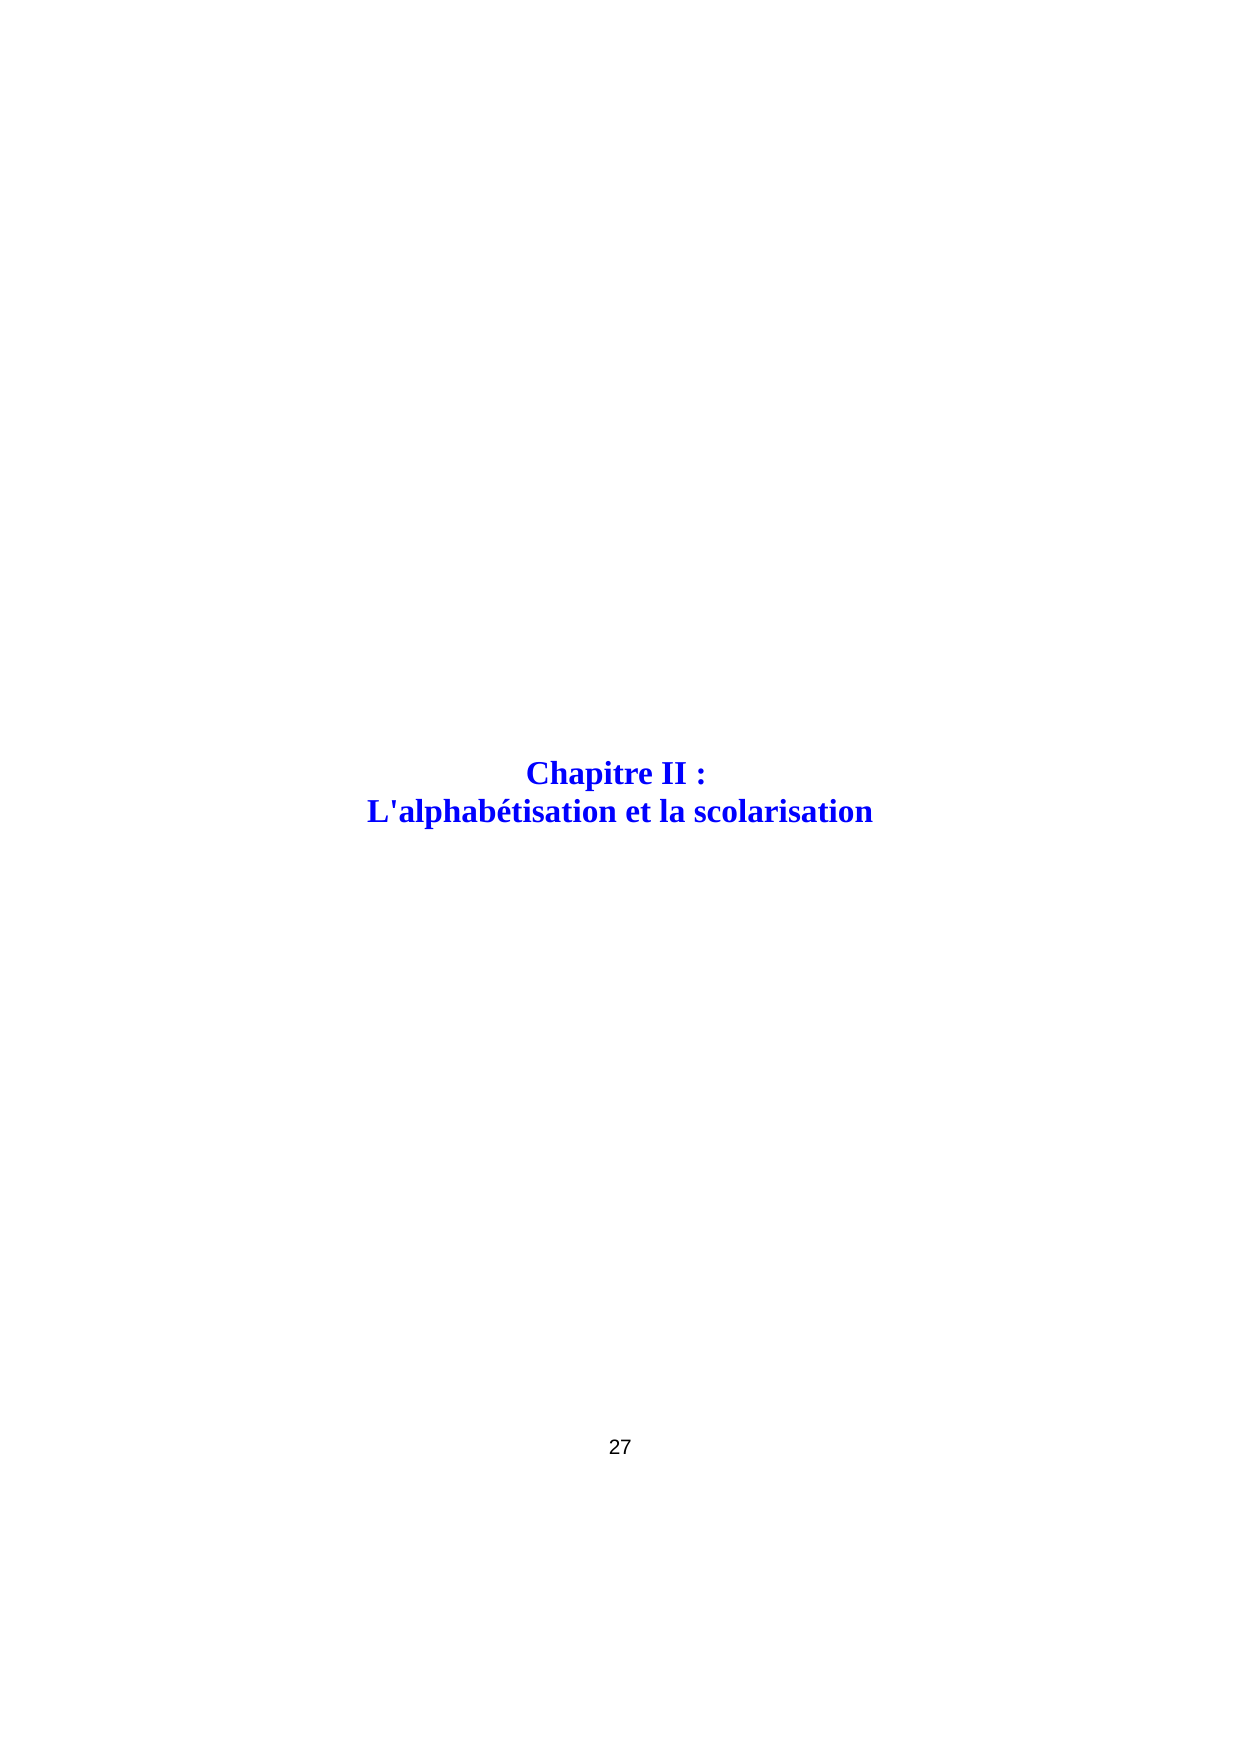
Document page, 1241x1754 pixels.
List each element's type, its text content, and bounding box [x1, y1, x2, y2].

subtitle Chapitre II : L'alphabétisation et la scolarisation [325, 753, 915, 830]
